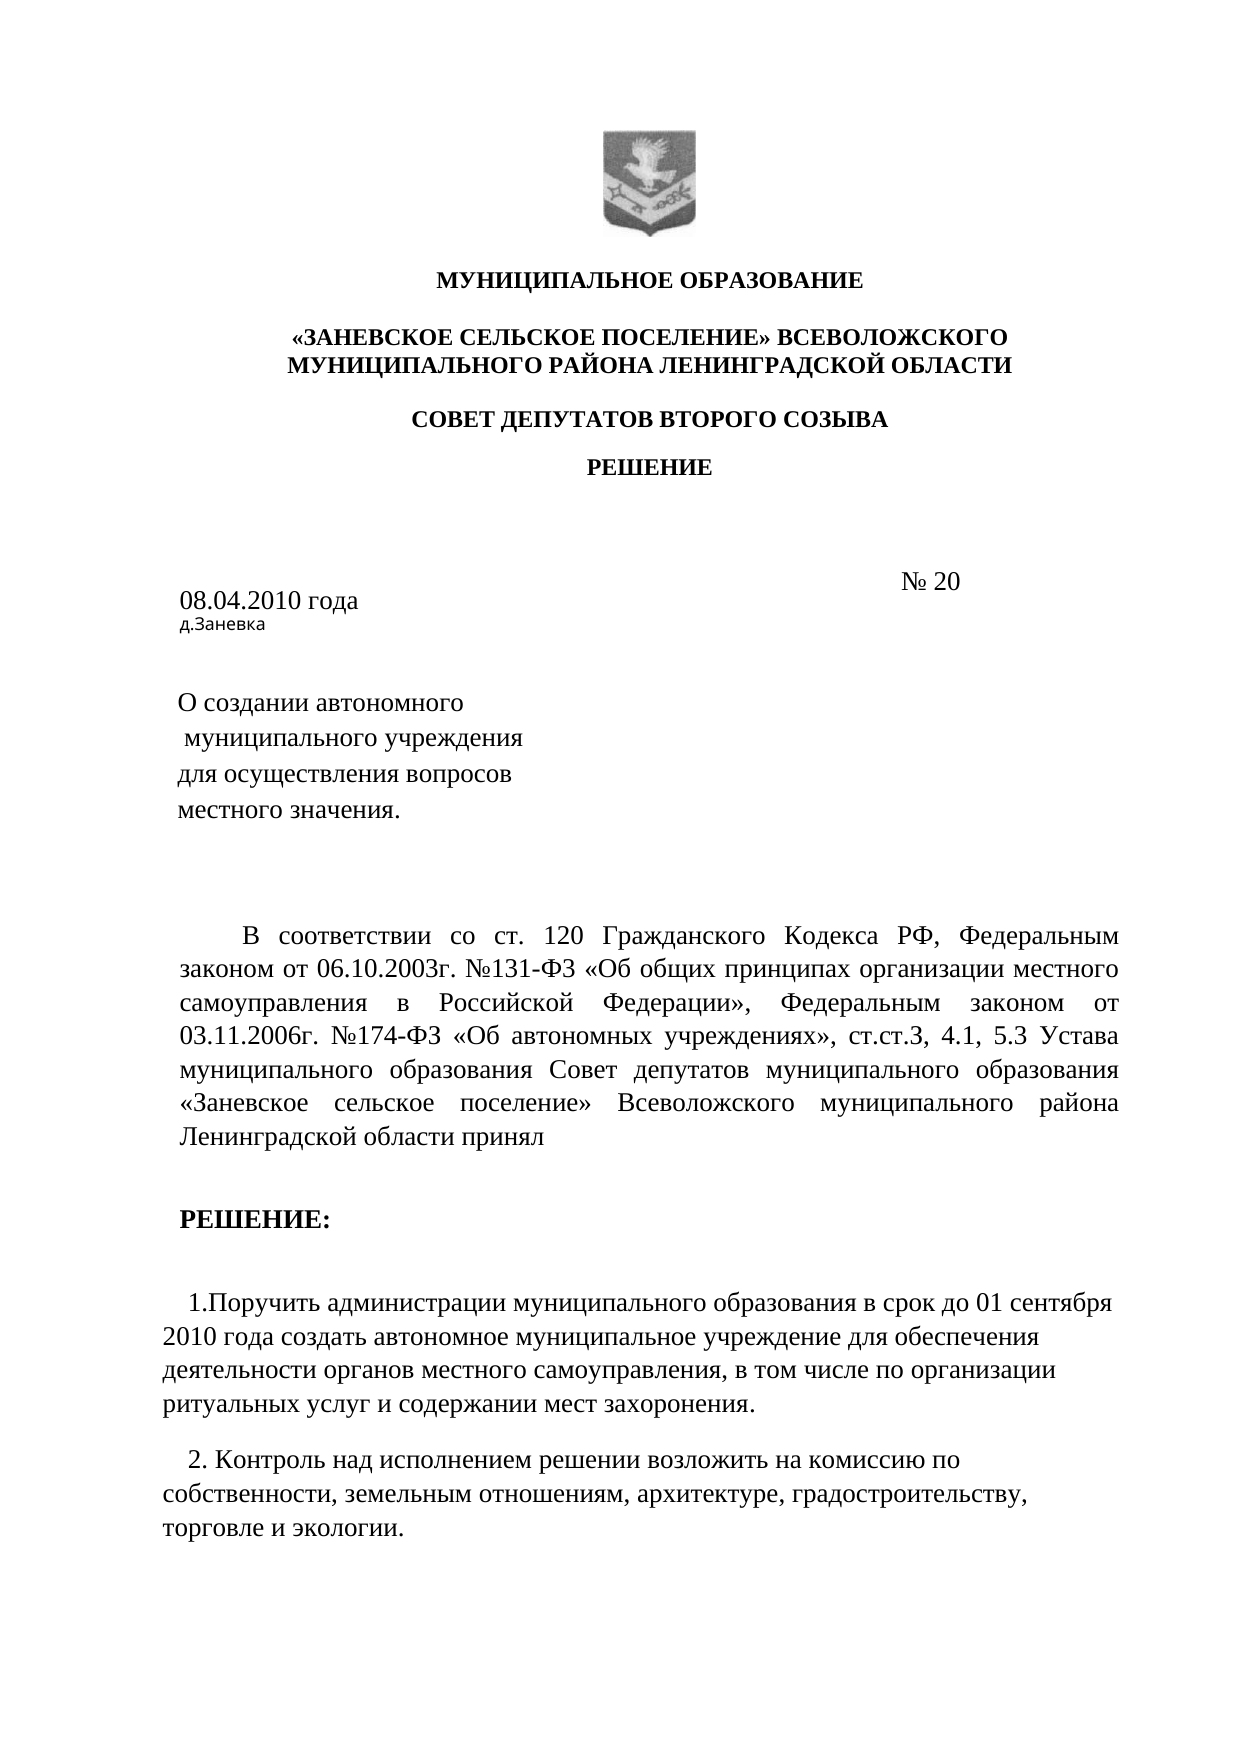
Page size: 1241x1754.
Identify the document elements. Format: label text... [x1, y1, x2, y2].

text д.Заневка [179, 616, 1122, 633]
text В соответствии со ст. 120 Гражданского Кодекса РФ, Федеральным законом от 06.10.2003г. №131-Ф3 «Об общих принципах организации местного самоуправления в Российской Федерации», Федеральным законом от 03.11.2006г. №174-ФЗ «Об автономных учреждениях», ст.ст.З, 4.1, 5.3 Устава муниципального образования Совет депутатов муниципального образования «Заневское сельское поселение» Всеволожского муниципального района Ленинградской области принял [179, 917, 1120, 1152]
text для осуществления вопросов [177, 757, 1122, 788]
text 2. Контроль над исполнением решении возложить на комиссию по собственности, земельным отношениям, архитектуре, градостроительству, торговле и экологии. [162, 1442, 1120, 1543]
text № 20 [901, 569, 961, 596]
picture [603, 130, 696, 237]
text РЕШЕНИЕ: [179, 1207, 1122, 1234]
text 1.Поручить администрации муниципального образования в срок до 01 сентября 2010 года создать автономное муниципальное учреждение для обеспечения деятельности органов местного самоуправления, в том числе по организации ритуальных услуг и содержании мест захоронения. [162, 1285, 1120, 1419]
text «ЗАНЕВСКОЕ СЕЛЬСКОЕ ПОСЕЛЕНИЕ» ВСЕВОЛОЖСКОГО МУНИЦИПАЛЬНОГО РАЙОНА ЛЕНИНГРАДСКОЙ ОБЛАСТИ [177, 322, 1122, 379]
text 08.04.2010 года [179, 588, 1122, 615]
text местного значения. [177, 793, 1122, 824]
text МУНИЦИПАЛЬНОЕ ОБРАЗОВАНИЕ [177, 265, 1122, 294]
text РЕШЕНИЕ [177, 456, 1122, 480]
text О создании автономного [177, 686, 1122, 717]
text СОВЕТ ДЕПУТАТОВ ВТОРОГО СОЗЫВА [177, 408, 1122, 432]
text муниципального учреждения [177, 721, 1122, 753]
